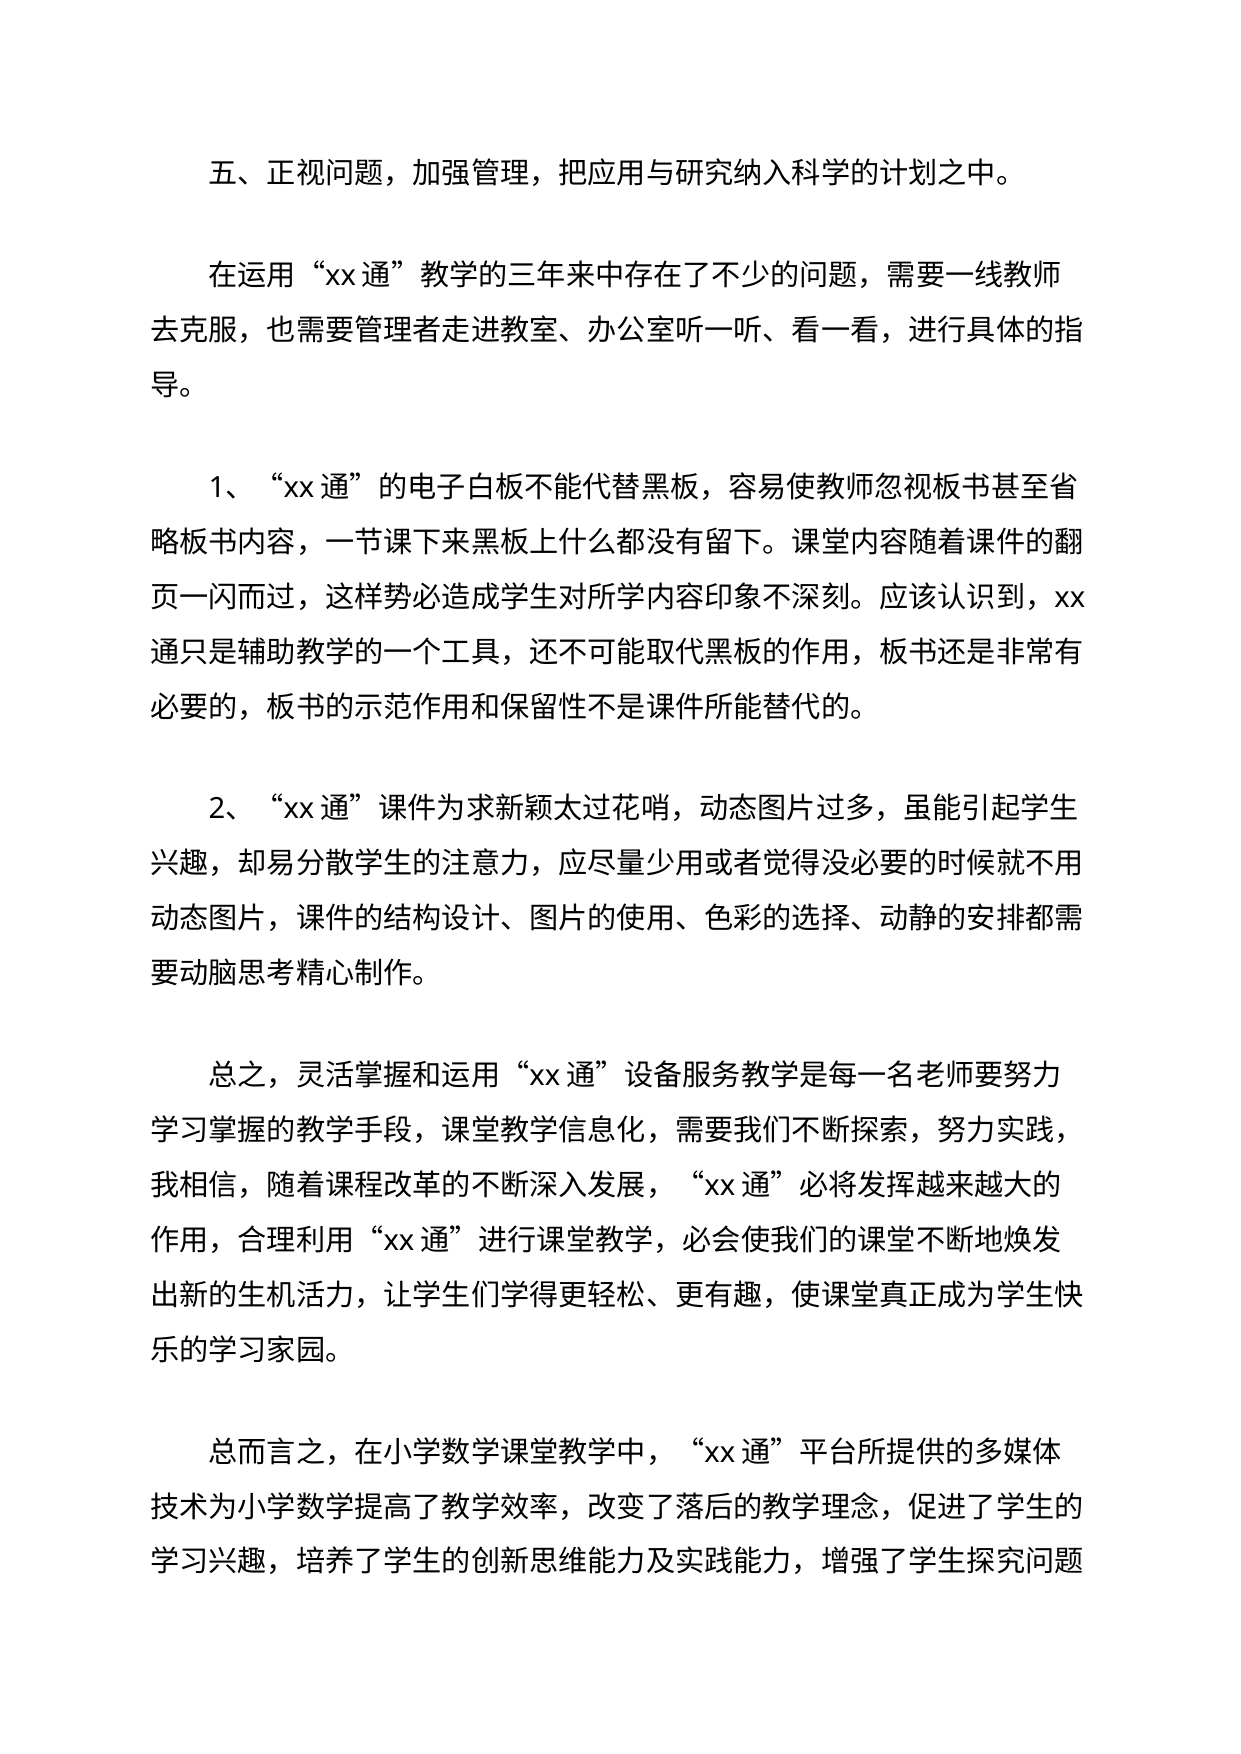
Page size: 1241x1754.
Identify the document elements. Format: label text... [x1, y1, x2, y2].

text 在运用“xx通”教学的三年来中存在了不少的问题，需要一线教师去克服，也需要管理者走进教室、办公室听一听、看一看，进行具体的指导。 [150, 252, 1090, 404]
text 五、正视问题，加强管理，把应用与研究纳入科学的计划之中。 [150, 150, 1090, 192]
text 总之，灵活掌握和运用“xx通”设备服务教学是每一名老师要努力学习掌握的教学手段，课堂教学信息化，需要我们不断探索，努力实践，我相信，随着课程改革的不断深入发展，“xx通”必将发挥越来越大的作用，合理利用“xx通”进行课堂教学，必会使我们的课堂不断地焕发出新的生机活力，让学生们学得更轻松、更有趣，使课堂真正成为学生快乐的学习家园。 [150, 1052, 1090, 1369]
text 2、“xx通”课件为求新颖太过花哨，动态图片过多，虽能引起学生兴趣，却易分散学生的注意力，应尽量少用或者觉得没必要的时候就不用动态图片，课件的结构设计、图片的使用、色彩的选择、动静的安排都需要动脑思考精心制作。 [150, 785, 1090, 992]
text 1、“xx通”的电子白板不能代替黑板，容易使教师忽视板书甚至省略板书内容，一节课下来黑板上什么都没有留下。课堂内容随着课件的翻页一闪而过，这样势必造成学生对所学内容印象不深刻。应该认识到，xx通只是辅助教学的一个工具，还不可能取代黑板的作用，板书还是非常有必要的，板书的示范作用和保留性不是课件所能替代的。 [150, 463, 1090, 726]
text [150, 1428, 1090, 1580]
